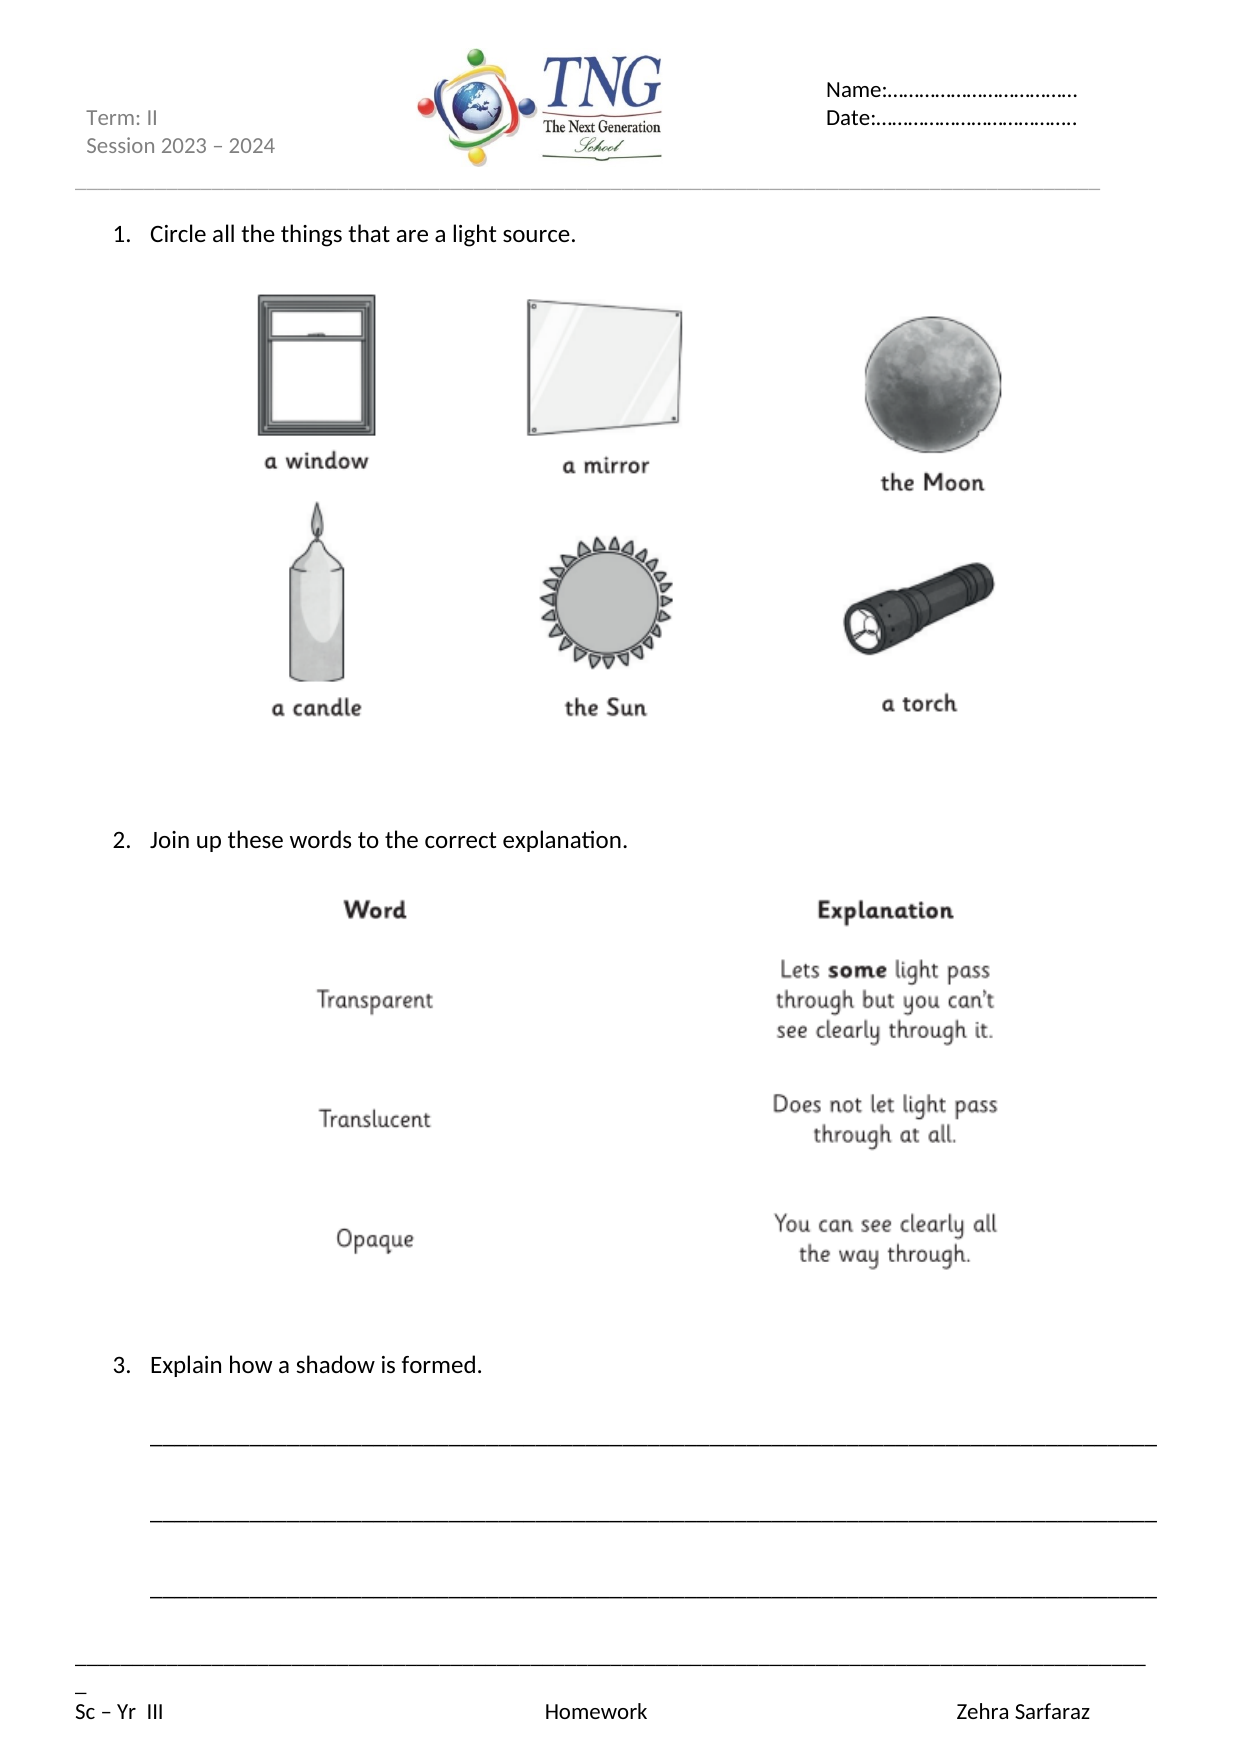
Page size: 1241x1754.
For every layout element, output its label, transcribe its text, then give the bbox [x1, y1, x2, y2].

list Join up these words to the correct explanation. [112, 824, 1165, 854]
picture [191, 274, 1049, 743]
picture [258, 858, 1057, 1345]
list Circle all the things that are a light source. [112, 218, 1165, 249]
list Explain how a shadow is formed. [112, 1349, 1165, 1379]
picture [415, 48, 663, 167]
list ___________________________________________________________________________________________________________________________________________________________________________________________________________________________________________________ [150, 1419, 1165, 1602]
